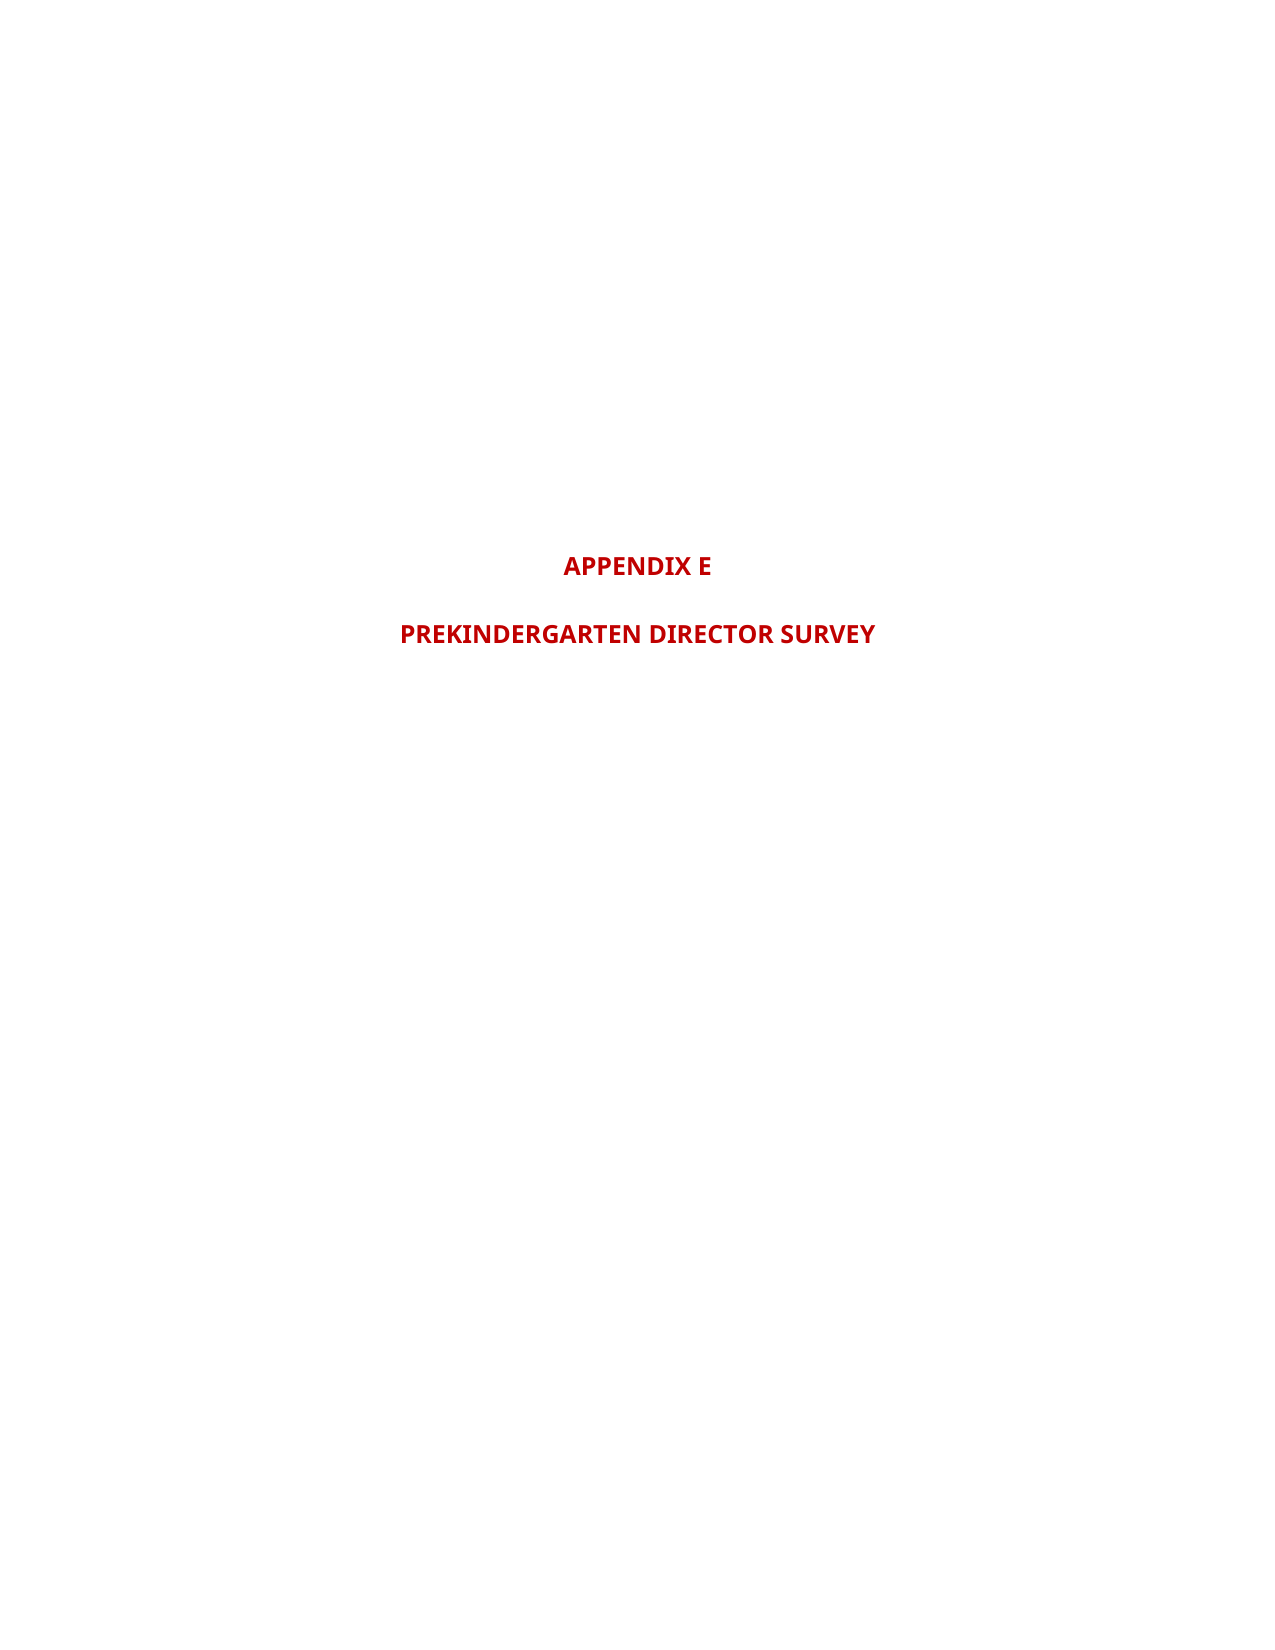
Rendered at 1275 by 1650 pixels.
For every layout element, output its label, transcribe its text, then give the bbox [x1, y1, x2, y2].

subtitle preKINDERGARTEN director survey [150, 616, 1125, 650]
subtitle APPENDIX e [150, 548, 1125, 582]
